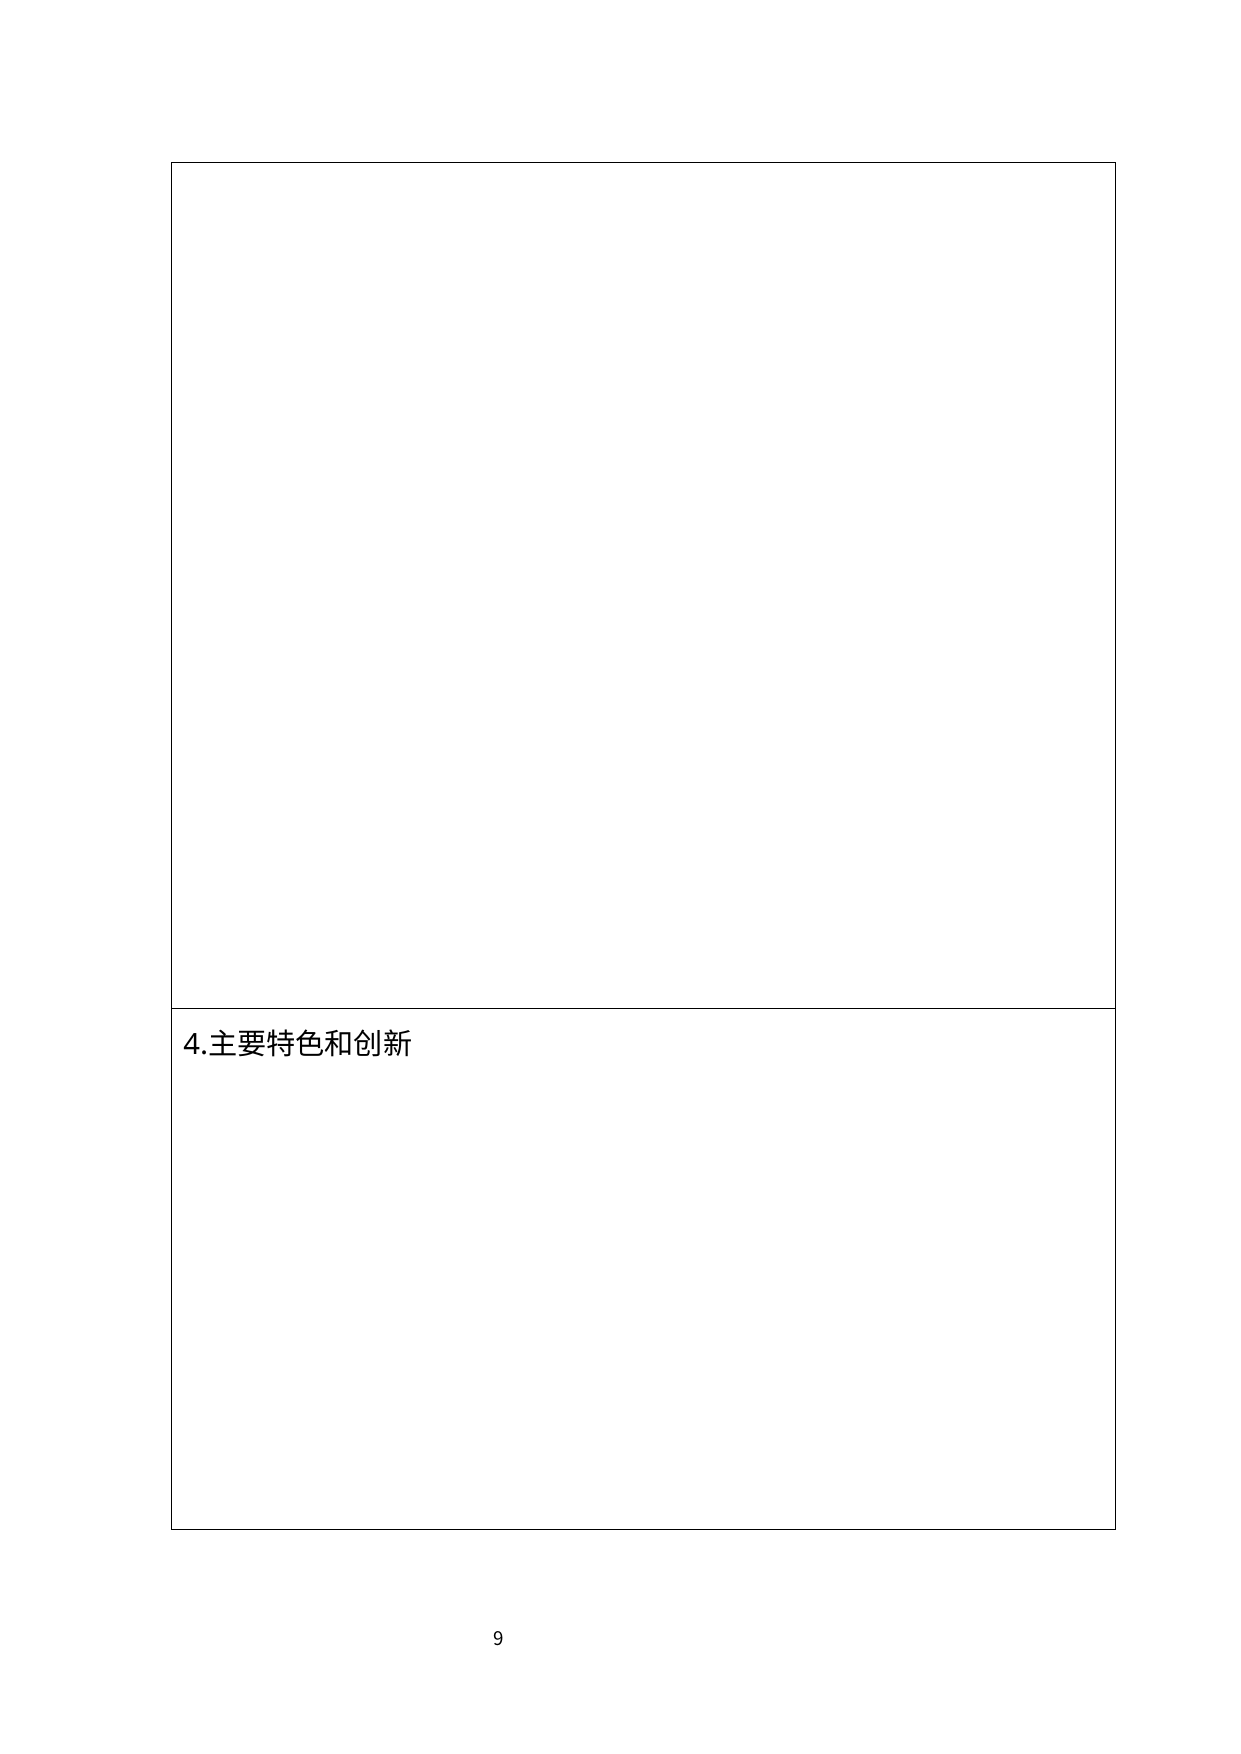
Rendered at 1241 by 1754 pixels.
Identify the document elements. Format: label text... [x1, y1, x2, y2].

table_cell 4.主要特色和创新 [172, 1009, 1115, 1529]
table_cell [172, 163, 1115, 1008]
